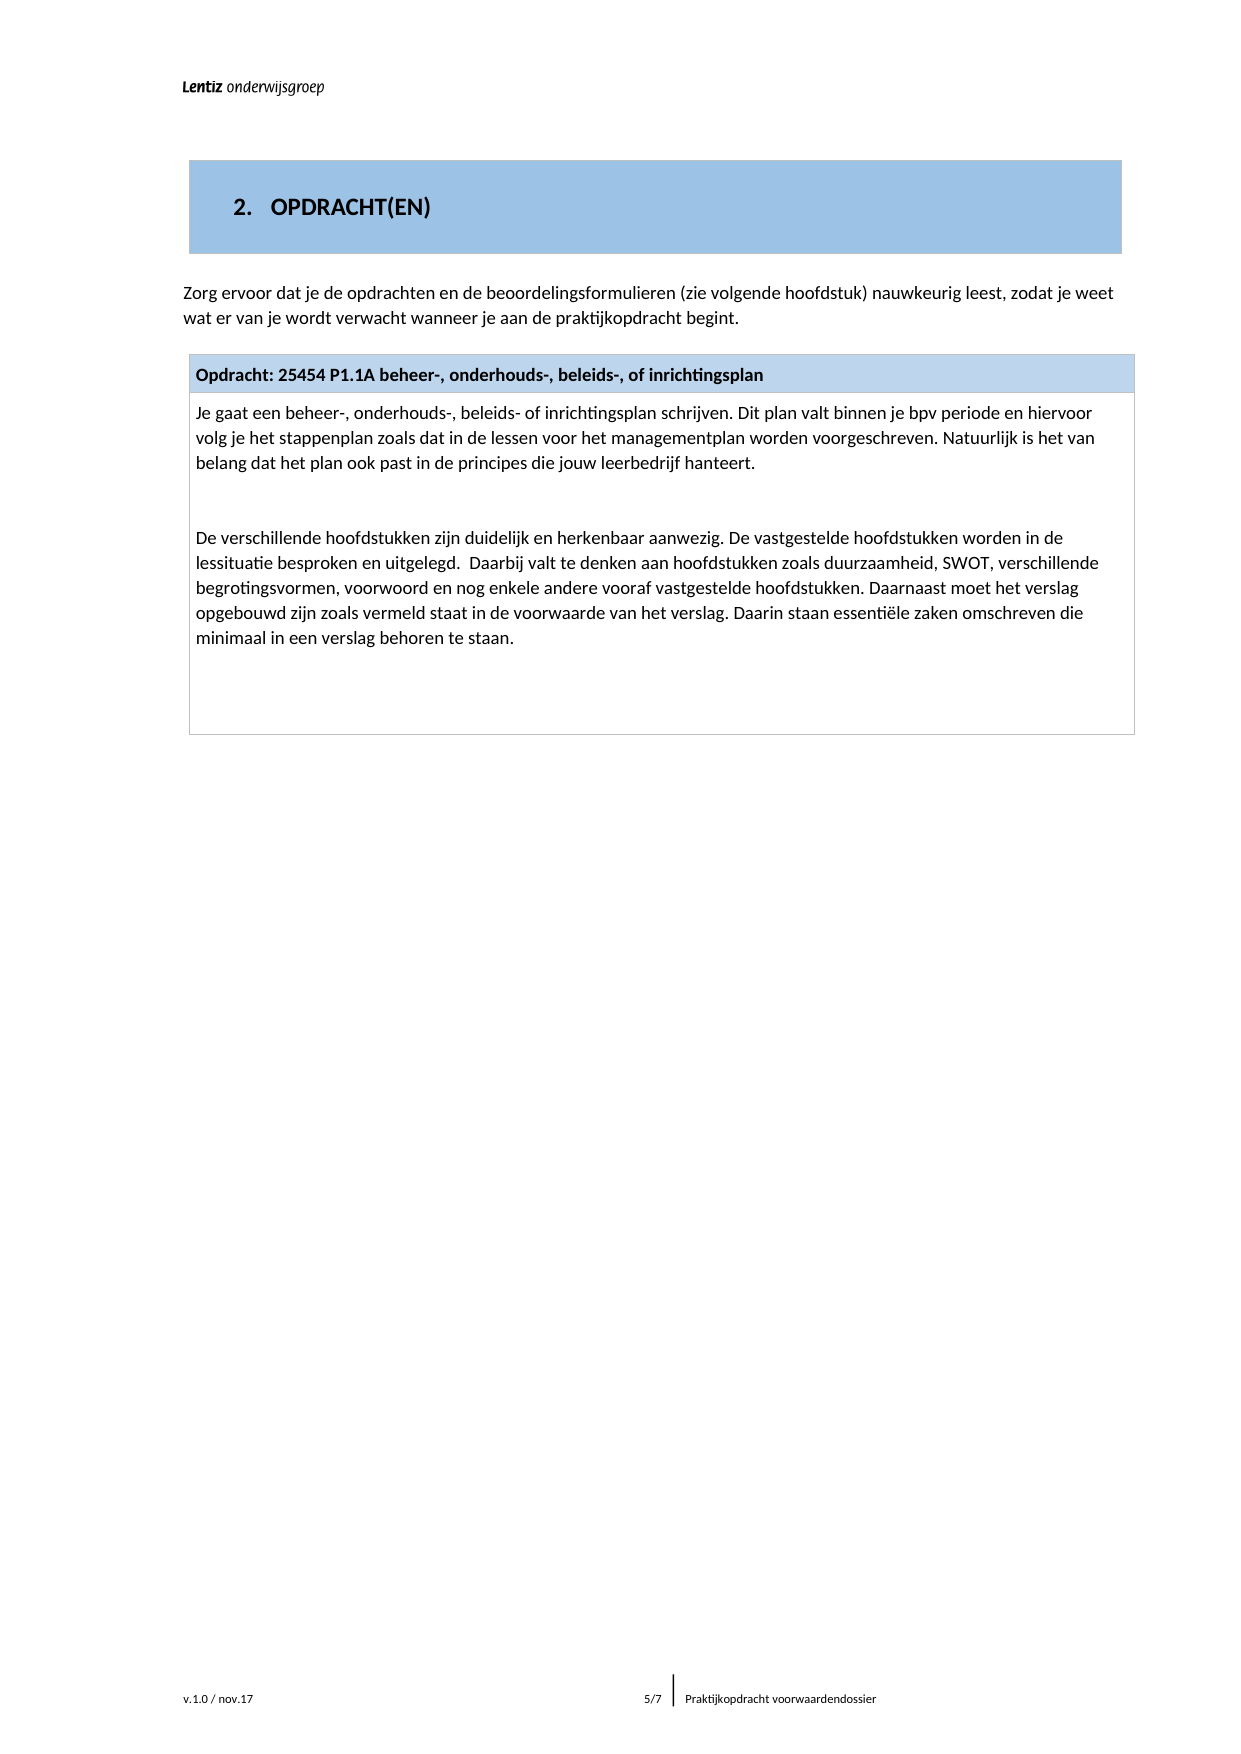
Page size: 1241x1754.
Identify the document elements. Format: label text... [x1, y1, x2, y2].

text Zorg ervoor dat je de opdrachten en de beoordelingsformulieren (zie volgende hoofdstuk) nauwkeurig leest, zodat je weet wat er van je wordt verwacht wanneer je aan de praktijkopdracht begint. [183, 279, 1122, 329]
picture [183, 81, 324, 96]
table_header Opdracht: 25454 P1.1A beheer-, onderhouds-, beleids-, of inrichtingsplan [190, 355, 1134, 392]
table_cell Je gaat een beheer-, onderhouds-, beleids- of inrichtingsplan schrijven. Dit plan valt binnen je bpv periode en hiervoor volg je het stappenplan zoals dat in de lessen voor het managementplan worden voorgeschreven. Natuurlijk is het van belang dat het plan ook past in de principes die jouw leerbedrijf hanteert. De verschillende hoofdstukken zijn duidelijk en herkenbaar aanwezig. De vastgestelde hoofdstukken worden in de lessituatie besproken en uitgelegd. Daarbij valt te denken aan hoofdstukken zoals duurzaamheid, SWOT, verschillende begrotingsvormen, voorwoord en nog enkele andere vooraf vastgestelde hoofdstukken. Daarnaast moet het verslag opgebouwd zijn zoals vermeld staat in de voorwaarde van het verslag. Daarin staan essentiële zaken omschreven die minimaal in een verslag behoren te staan. [190, 393, 1134, 733]
table_header Opdracht(en) [190, 161, 1121, 253]
